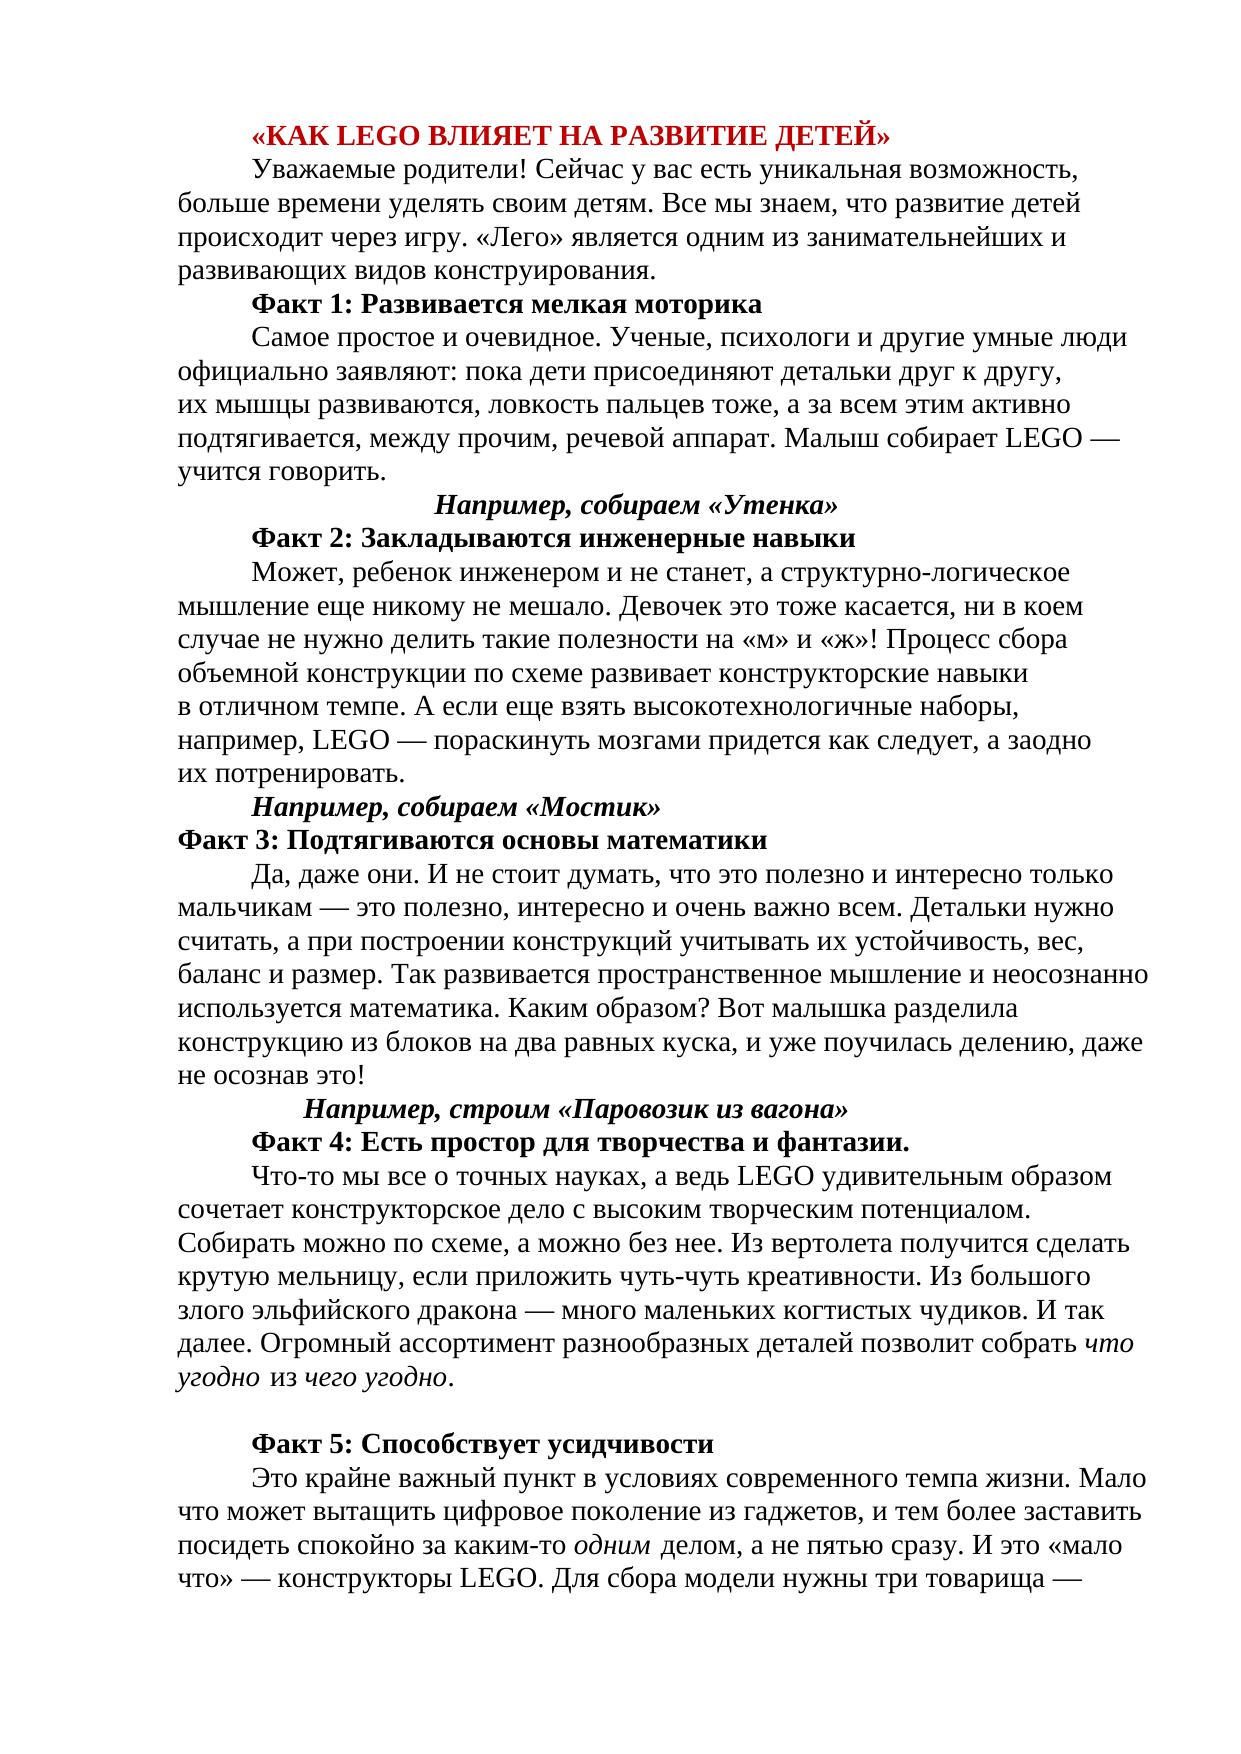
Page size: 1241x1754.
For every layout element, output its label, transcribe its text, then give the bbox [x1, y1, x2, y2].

text Может, ребенок инженером и не станет, а структурно-логическое мышление еще никому не мешало. Девочек это тоже касается, ни в коем случае не нужно делить такие полезности на «м» и «ж»! Процесс сбора объемной конструкции по схеме развивает конструкторские навыки в отличном темпе. А если еще взять высокотехнологичные наборы, например, LEGO — пораскинуть мозгами придется как следует, а заодно их потренировать. [177, 554, 1152, 789]
text Факт 1: Развивается мелкая моторика [177, 286, 1152, 319]
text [177, 1460, 1152, 1594]
text Факт 4: Есть простор для творчества и фантазии. [177, 1124, 1152, 1158]
text Например, собираем «Мостик» [177, 789, 1152, 822]
text Да, даже они. И не стоит думать, что это полезно и интересно только мальчикам — это полезно, интересно и очень важно всем. Детальки нужно считать, а при построении конструкций учитывать их устойчивость, вес, баланс и размер. Так развивается пространственное мышление и неосознанно используется математика. Каким образом? Вот малышка разделила конструкцию из блоков на два равных куска, и уже поучилась делению, даже не осознав это! [177, 856, 1152, 1091]
text Факт 5: Способствует усидчивости [177, 1426, 1152, 1460]
text Факт 2: Закладываются инженерные навыки [177, 521, 1152, 554]
text Факт 3: Подтягиваются основы математики [177, 822, 1152, 856]
text «КАК LEGO ВЛИЯЕТ НА РАЗВИТИЕ ДЕТЕЙ» [177, 118, 1152, 152]
text Например, строим «Паровозик из вагона» [177, 1091, 1152, 1124]
text Уважаемые родители! Сейчас у вас есть уникальная возможность, больше времени уделять своим детям. Все мы знаем, что развитие детей происходит через игру. «Лего» является одним из занимательнейших и развивающих видов конструирования. [177, 152, 1152, 286]
text Самое простое и очевидное. Ученые, психологи и другие умные люди официально заявляют: пока дети присоединяют детальки друг к другу, их мышцы развиваются, ловкость пальцев тоже, а за всем этим активно подтягивается, между прочим, речевой аппарат. Малыш собирает LEGO — учится говорить. [177, 319, 1152, 487]
text Что-то мы все о точных науках, а ведь LEGO удивительным образом сочетает конструкторское дело с высоким творческим потенциалом. Собирать можно по схеме, а можно без нее. Из вертолета получится сделать крутую мельницу, если приложить чуть-чуть креативности. Из большого злого эльфийского дракона — много маленьких когтистых чудиков. И так далее. Огромный ассортимент разнообразных деталей позволит собрать что угодно из чего угодно. [177, 1158, 1152, 1393]
text Например, собираем «Утенка» [177, 487, 1152, 521]
